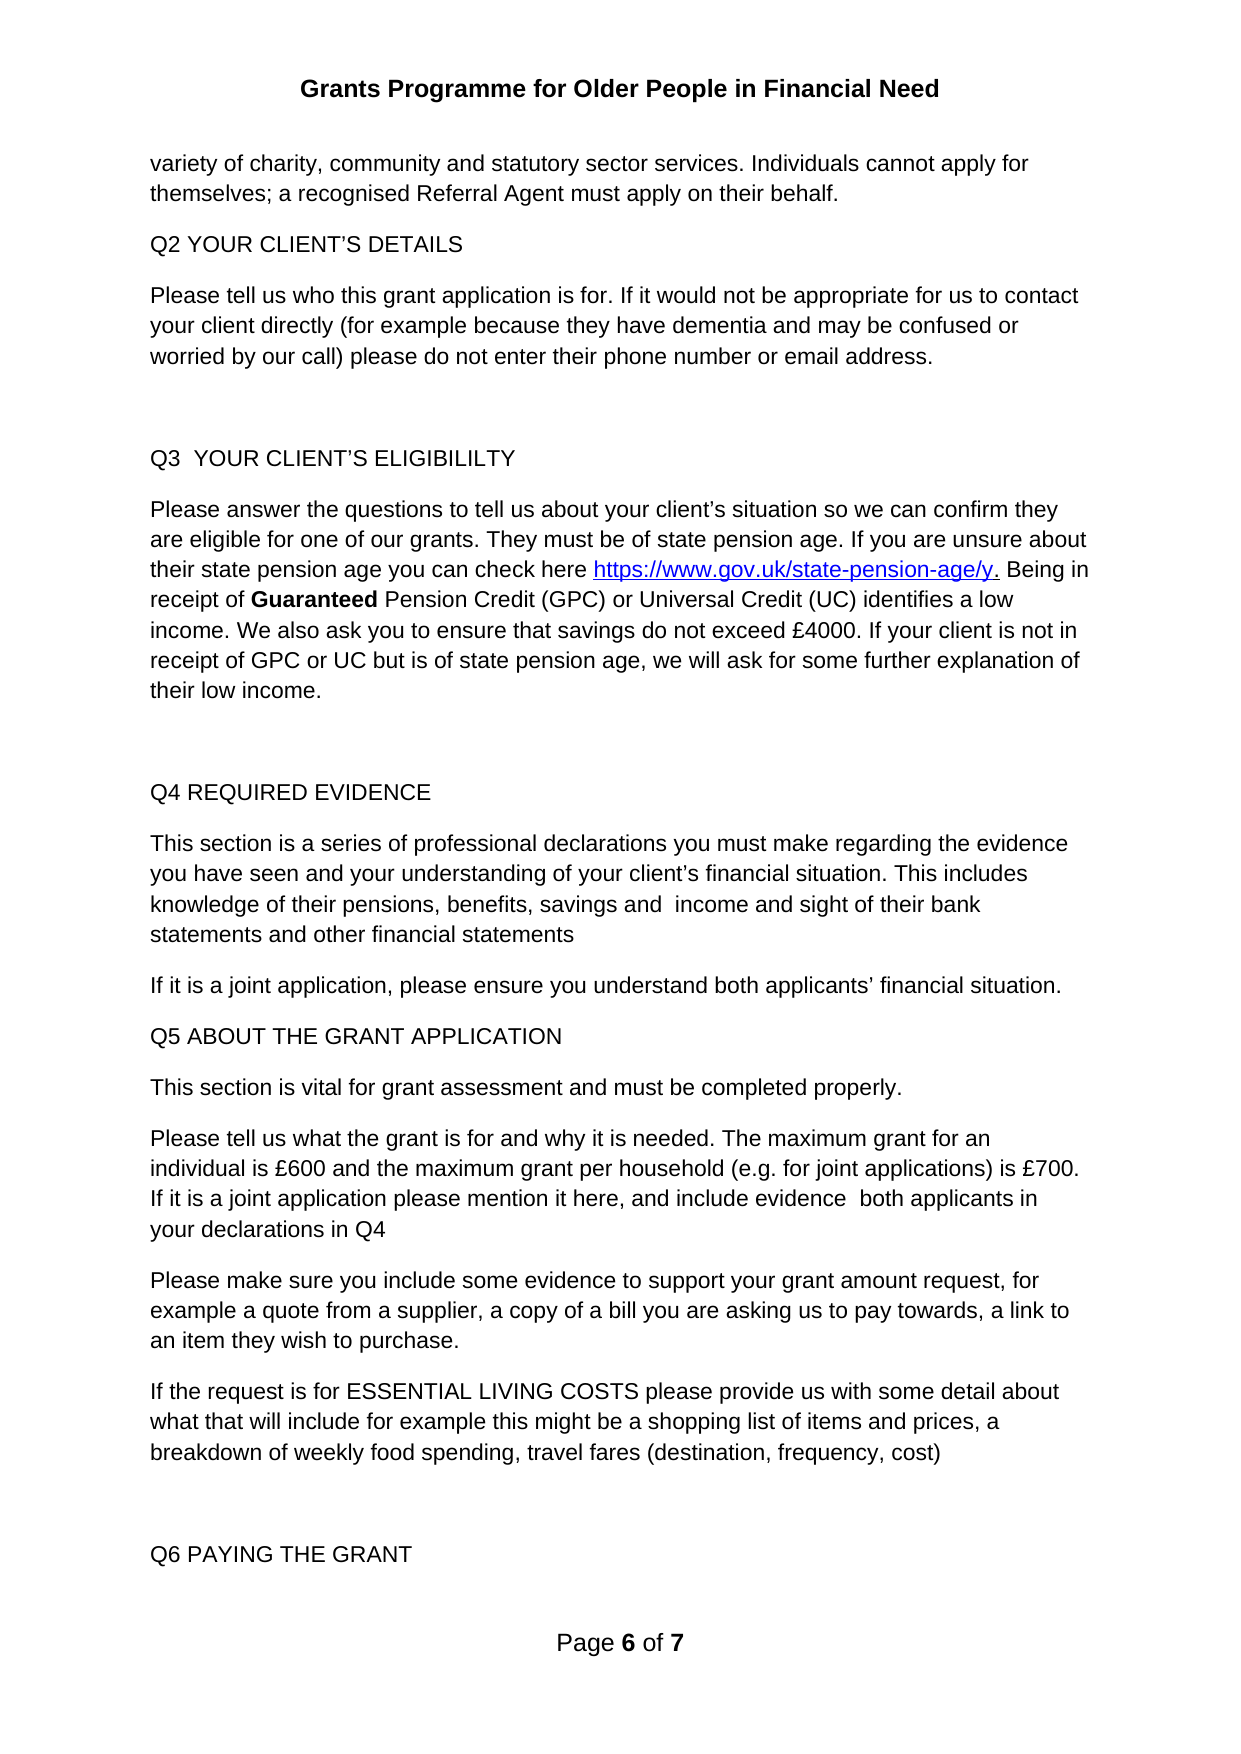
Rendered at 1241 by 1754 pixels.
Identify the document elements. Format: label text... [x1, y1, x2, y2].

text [150, 150, 1090, 207]
text Q5 ABOUT THE GRANT APPLICATION [150, 1023, 1090, 1049]
text Q3 YOUR CLIENT’S ELIGIBILILTY [150, 445, 1090, 471]
text Please answer the questions to tell us about your client’s situation so we can confirm they are eligible for one of our grants. They must be of state pension age. If you are unsure about their state pension age you can check here https://www.gov.uk/state-pension-age/y. Being in receipt of Guaranteed Pension Credit (GPC) or Universal Credit (UC) identifies a low income. We also ask you to ensure that savings do not exceed £4000. If your client is not in receipt of GPC or UC but is of state pension age, we will ask for some further explanation of their low income. [150, 496, 1090, 703]
text Q6 PAYING THE GRANT [150, 1541, 1090, 1567]
text Q4 REQUIRED EVIDENCE [150, 779, 1090, 806]
text Please tell us who this grant application is for. If it would not be appropriate for us to contact your client directly (for example because they have dementia and may be confused or worried by our call) please do not enter their phone number or email address. [150, 282, 1090, 369]
text This section is a series of professional declarations you must make regarding the evidence you have seen and your understanding of your client’s financial situation. This includes knowledge of their pensions, benefits, savings and income and sight of their bank statements and other financial statements [150, 830, 1090, 947]
text This section is vital for grant assessment and must be completed properly. [150, 1074, 1090, 1100]
text Please tell us what the grant is for and why it is needed. The maximum grant for an individual is £600 and the maximum grant per household (e.g. for joint applications) is £700. If it is a joint application please mention it here, and include evidence both applicants in your declarations in Q4 [150, 1125, 1090, 1242]
text If it is a joint application, please ensure you understand both applicants’ financial situation. [150, 972, 1090, 998]
text If the request is for ESSENTIAL LIVING COSTS please provide us with some detail about what that will include for example this might be a shopping list of items and prices, a breakdown of weekly food spending, travel fares (destination, frequency, cost) [150, 1378, 1090, 1465]
text Q2 YOUR CLIENT’S DETAILS [150, 231, 1090, 258]
text Please make sure you include some evidence to support your grant amount request, for example a quote from a supplier, a copy of a bill you are asking us to pay towards, a link to an item they wish to purchase. [150, 1267, 1090, 1353]
